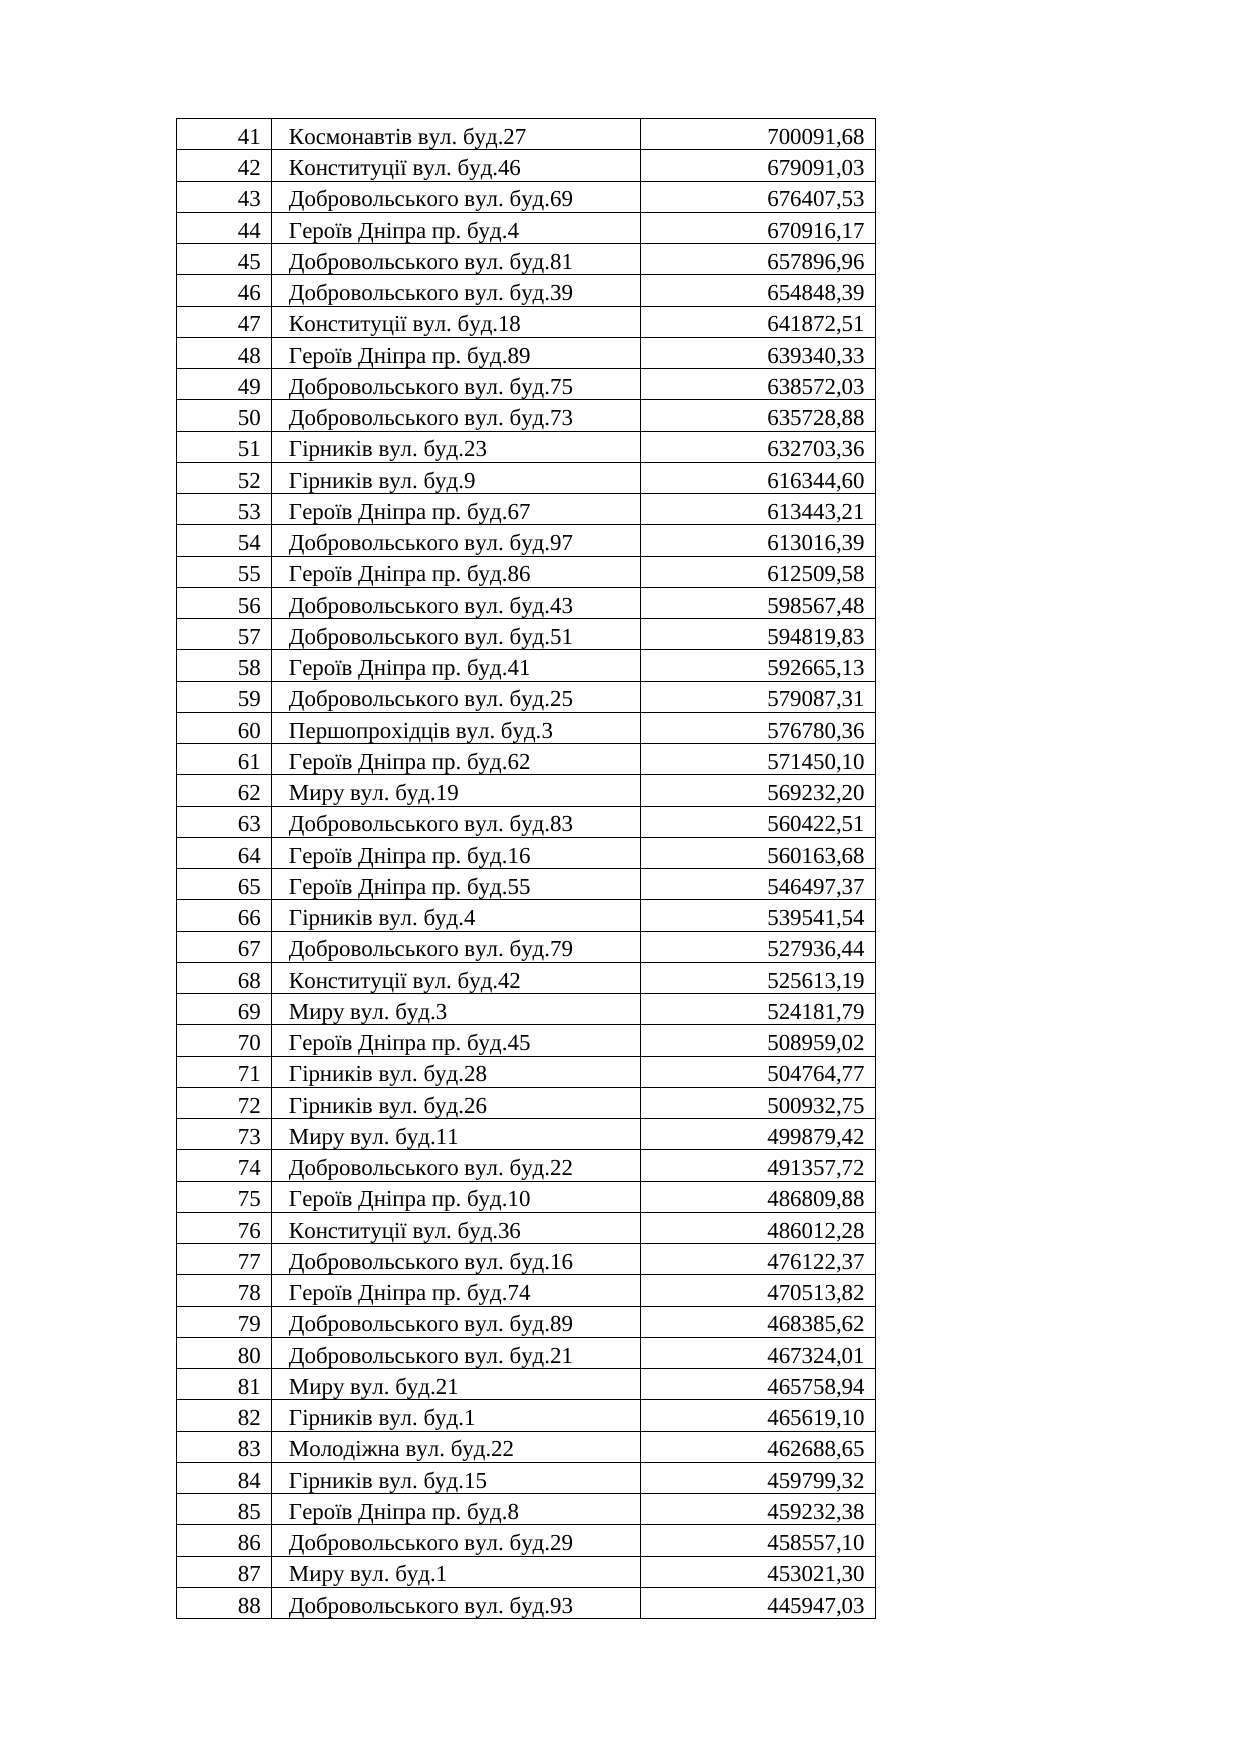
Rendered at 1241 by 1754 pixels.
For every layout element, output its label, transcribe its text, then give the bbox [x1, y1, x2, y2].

table_cell 44 [177, 213, 271, 243]
table_cell 50 [177, 400, 271, 431]
table_cell 470513,82 [641, 1275, 875, 1306]
table_cell Молодіжна вул. буд.22 [272, 1432, 640, 1462]
table_cell 79 [177, 1307, 271, 1337]
table_cell Героїв Дніпра пр. буд.89 [272, 338, 640, 368]
table_cell 462688,65 [641, 1432, 875, 1462]
table_cell 54 [177, 525, 271, 556]
table_cell Добровольського вул. буд.69 [272, 182, 640, 212]
table_cell Першопрохідців вул. буд.3 [272, 713, 640, 743]
table_cell 56 [177, 588, 271, 618]
table_cell 486012,28 [641, 1213, 875, 1243]
table_cell Добровольського вул. буд.75 [272, 369, 640, 399]
table_cell 64 [177, 838, 271, 868]
table_cell 459232,38 [641, 1494, 875, 1524]
table_cell 67 [177, 932, 271, 962]
table_cell 613443,21 [641, 494, 875, 524]
table_cell 654848,39 [641, 275, 875, 306]
table_cell Героїв Дніпра пр. буд.41 [272, 650, 640, 681]
table_cell Миру вул. буд.19 [272, 775, 640, 806]
table_cell 45 [177, 244, 271, 274]
table_cell Добровольського вул. буд.16 [272, 1244, 640, 1274]
table_cell 85 [177, 1494, 271, 1524]
table_cell Добровольського вул. буд.51 [272, 619, 640, 649]
table_cell Героїв Дніпра пр. буд.74 [272, 1275, 640, 1306]
table_cell Добровольського вул. буд.25 [272, 682, 640, 712]
table_cell 676407,53 [641, 182, 875, 212]
table_cell 53 [177, 494, 271, 524]
table_cell 641872,51 [641, 307, 875, 337]
table_cell 476122,37 [641, 1244, 875, 1274]
table_cell 60 [177, 713, 271, 743]
table_cell Добровольського вул. буд.21 [272, 1338, 640, 1368]
table_cell 632703,36 [641, 432, 875, 462]
table_cell 539541,54 [641, 900, 875, 931]
table_cell 500932,75 [641, 1088, 875, 1118]
table_cell 571450,10 [641, 744, 875, 774]
table_cell 80 [177, 1338, 271, 1368]
table_cell 76 [177, 1213, 271, 1243]
table_cell 592665,13 [641, 650, 875, 681]
table_cell 41 [177, 119, 271, 149]
table_cell Добровольського вул. буд.73 [272, 400, 640, 431]
table_cell 47 [177, 307, 271, 337]
table_cell 598567,48 [641, 588, 875, 618]
table_cell 77 [177, 1244, 271, 1274]
table_cell Добровольського вул. буд.93 [272, 1588, 640, 1618]
table_cell 74 [177, 1150, 271, 1181]
table_cell 527936,44 [641, 932, 875, 962]
table_cell Конституції вул. буд.36 [272, 1213, 640, 1243]
table_cell 87 [177, 1557, 271, 1587]
table_cell 48 [177, 338, 271, 368]
table_cell 84 [177, 1463, 271, 1493]
table_cell Конституції вул. буд.42 [272, 963, 640, 993]
table_cell 58 [177, 650, 271, 681]
table_cell 59 [177, 682, 271, 712]
table_cell 560422,51 [641, 807, 875, 837]
table_cell 86 [177, 1525, 271, 1556]
table_cell Добровольського вул. буд.79 [272, 932, 640, 962]
table_cell 579087,31 [641, 682, 875, 712]
table_cell 508959,02 [641, 1025, 875, 1056]
table_cell Конституції вул. буд.46 [272, 150, 640, 181]
table_cell 491357,72 [641, 1150, 875, 1181]
table_cell Героїв Дніпра пр. буд.62 [272, 744, 640, 774]
table_cell 71 [177, 1057, 271, 1087]
table_cell Гірників вул. буд.26 [272, 1088, 640, 1118]
table_cell 465619,10 [641, 1400, 875, 1431]
table_cell 594819,83 [641, 619, 875, 649]
table_cell 524181,79 [641, 994, 875, 1024]
table_cell Добровольського вул. буд.29 [272, 1525, 640, 1556]
table_cell Добровольського вул. буд.83 [272, 807, 640, 837]
table_cell 82 [177, 1400, 271, 1431]
table_cell 63 [177, 807, 271, 837]
table_cell Гірників вул. буд.15 [272, 1463, 640, 1493]
table_cell 679091,03 [641, 150, 875, 181]
table_cell 576780,36 [641, 713, 875, 743]
table_cell Героїв Дніпра пр. буд.86 [272, 557, 640, 587]
table_cell 525613,19 [641, 963, 875, 993]
table_cell 66 [177, 900, 271, 931]
table_cell 453021,30 [641, 1557, 875, 1587]
table_cell 57 [177, 619, 271, 649]
table_cell 61 [177, 744, 271, 774]
table_cell 73 [177, 1119, 271, 1149]
table_cell Добровольського вул. буд.81 [272, 244, 640, 274]
table_cell 468385,62 [641, 1307, 875, 1337]
table_cell 700091,68 [641, 119, 875, 149]
table_cell Миру вул. буд.1 [272, 1557, 640, 1587]
table_cell 569232,20 [641, 775, 875, 806]
table_cell Героїв Дніпра пр. буд.55 [272, 869, 640, 899]
table_cell Добровольського вул. буд.89 [272, 1307, 640, 1337]
table_cell Героїв Дніпра пр. буд.4 [272, 213, 640, 243]
table_cell Добровольського вул. буд.39 [272, 275, 640, 306]
table_cell 62 [177, 775, 271, 806]
table_cell 467324,01 [641, 1338, 875, 1368]
table_cell Добровольського вул. буд.97 [272, 525, 640, 556]
table_cell 72 [177, 1088, 271, 1118]
table_cell 546497,37 [641, 869, 875, 899]
table_cell Героїв Дніпра пр. буд.8 [272, 1494, 640, 1524]
table_cell 81 [177, 1369, 271, 1399]
table_cell Героїв Дніпра пр. буд.10 [272, 1182, 640, 1212]
table_cell Гірників вул. буд.9 [272, 463, 640, 493]
table_cell 65 [177, 869, 271, 899]
table_cell 52 [177, 463, 271, 493]
table_cell Гірників вул. буд.1 [272, 1400, 640, 1431]
table_cell 499879,42 [641, 1119, 875, 1149]
table_cell 635728,88 [641, 400, 875, 431]
table_cell Миру вул. буд.11 [272, 1119, 640, 1149]
table_cell 51 [177, 432, 271, 462]
table_cell Космонавтів вул. буд.27 [272, 119, 640, 149]
table_cell 83 [177, 1432, 271, 1462]
table_cell 43 [177, 182, 271, 212]
table_cell Героїв Дніпра пр. буд.67 [272, 494, 640, 524]
table_cell 486809,88 [641, 1182, 875, 1212]
table_cell 55 [177, 557, 271, 587]
table_cell 639340,33 [641, 338, 875, 368]
table_cell 670916,17 [641, 213, 875, 243]
table_cell 657896,96 [641, 244, 875, 274]
table_cell 68 [177, 963, 271, 993]
table_cell 88 [177, 1588, 271, 1618]
table_cell 465758,94 [641, 1369, 875, 1399]
table_cell 42 [177, 150, 271, 181]
table_cell 504764,77 [641, 1057, 875, 1087]
table_cell Конституції вул. буд.18 [272, 307, 640, 337]
table_cell Добровольського вул. буд.43 [272, 588, 640, 618]
table_cell Героїв Дніпра пр. буд.45 [272, 1025, 640, 1056]
table_cell 49 [177, 369, 271, 399]
table_cell 459799,32 [641, 1463, 875, 1493]
table_cell 638572,03 [641, 369, 875, 399]
table_cell Гірників вул. буд.28 [272, 1057, 640, 1087]
table_cell 612509,58 [641, 557, 875, 587]
table_cell 70 [177, 1025, 271, 1056]
table_cell 560163,68 [641, 838, 875, 868]
table_cell 445947,03 [641, 1588, 875, 1618]
table_cell Героїв Дніпра пр. буд.16 [272, 838, 640, 868]
table_cell 613016,39 [641, 525, 875, 556]
table_cell 78 [177, 1275, 271, 1306]
table_cell 69 [177, 994, 271, 1024]
table_cell Миру вул. буд.3 [272, 994, 640, 1024]
table_cell 75 [177, 1182, 271, 1212]
table_cell 458557,10 [641, 1525, 875, 1556]
table_cell 616344,60 [641, 463, 875, 493]
table_cell 46 [177, 275, 271, 306]
table_cell Гірників вул. буд.23 [272, 432, 640, 462]
table_cell Добровольського вул. буд.22 [272, 1150, 640, 1181]
table_cell Гірників вул. буд.4 [272, 900, 640, 931]
table_cell Миру вул. буд.21 [272, 1369, 640, 1399]
